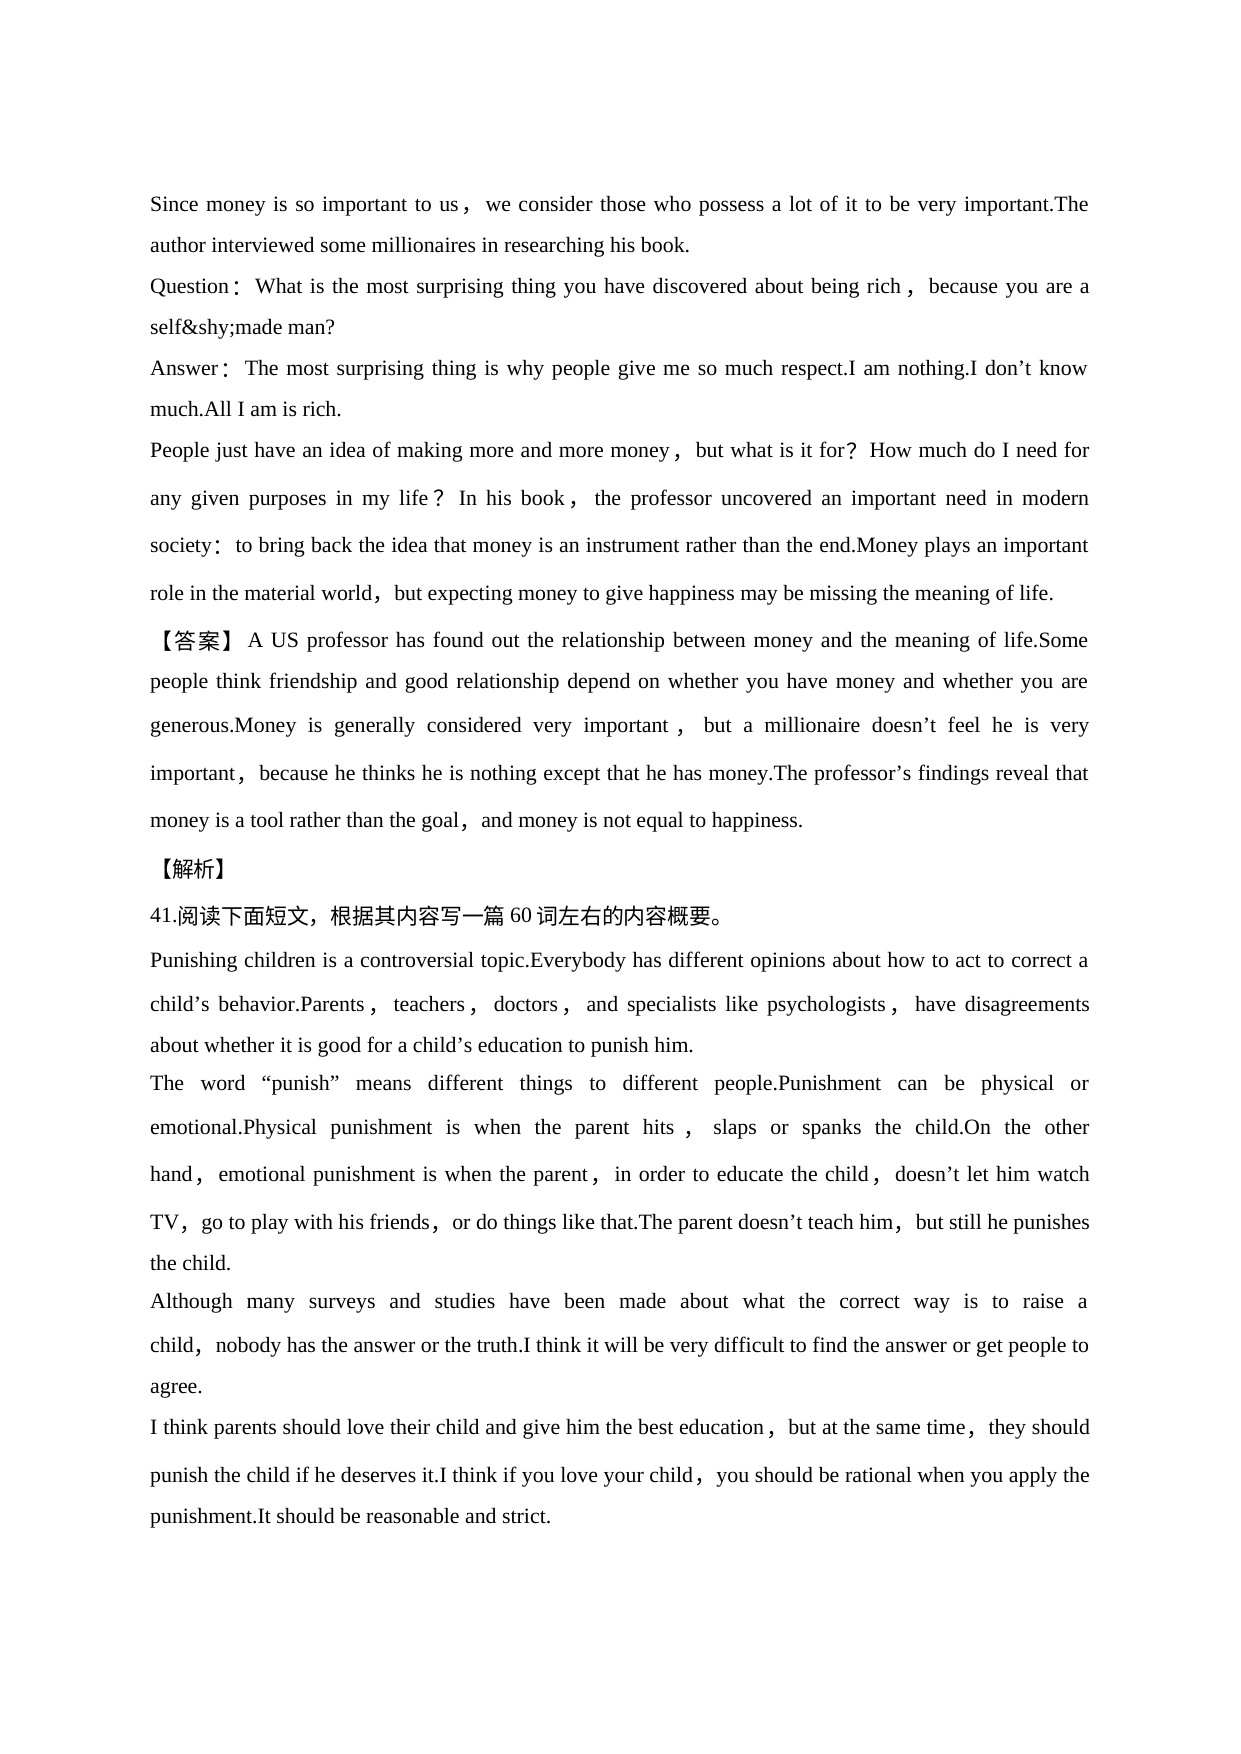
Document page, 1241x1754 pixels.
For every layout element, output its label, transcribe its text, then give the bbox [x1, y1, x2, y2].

text People just have an idea of making more and more money，but what is it for？How much do I need for any given purposes in my life？In his book，the professor uncovered an important need in modern society：to bring back the idea that money is an instrument rather than the end.Money plays an important role in the material world，but expecting money to give happiness may be missing the meaning of life. [150, 434, 1090, 608]
text Question：What is the most surprising thing you have discovered about being rich，because you are a self&shy;made man? [150, 269, 1090, 339]
text I think parents should love their child and give him the best education，but at the same time，they should punish the child if he deserves it.I think if you love your child，you should be rational when you apply the punishment.It should be reasonable and strict. [150, 1411, 1090, 1528]
text 【答案】A US professor has found out the relationship between money and the meaning of life.Some people think friendship and good relationship depend on whether you have money and whether you are generous.Money is generally considered very important，but a millionaire doesn’t feel he is very important，because he thinks he is nothing except that he has money.The professor’s findings reveal that money is a tool rather than the goal，and money is not equal to happiness. [150, 624, 1090, 836]
text Since money is so important to us，we consider those who possess a lot of it to be very important.The author interviewed some millionaires in researching his book. [150, 187, 1090, 257]
text 41.阅读下面短文，根据其内容写一篇60词左右的内容概要。 [150, 899, 1090, 931]
text Although many surveys and studies have been made about what the correct way is to raise a child，nobody has the answer or the truth.I think it will be very difficult to find the answer or get people to agree. [150, 1288, 1090, 1398]
text The word “punish” means different things to different people.Punishment can be physical or emotional.Physical punishment is when the parent hits，slaps or spanks the child.On the other hand，emotional punishment is when the parent，in order to educate the child，doesn’t let him watch TV，go to play with his friends，or do things like that.The parent doesn’t teach him，but still he punishes the child. [150, 1070, 1090, 1275]
text Answer：The most surprising thing is why people give me so much respect.I am nothing.I don’t know much.All I am is rich. [150, 352, 1090, 421]
text 【解析】 [150, 852, 1090, 883]
text Punishing children is a controversial topic.Everybody has different opinions about how to act to correct a child’s behavior.Parents，teachers，doctors，and specialists like psychologists，have disagreements about whether it is good for a child’s education to punish him. [150, 947, 1090, 1057]
